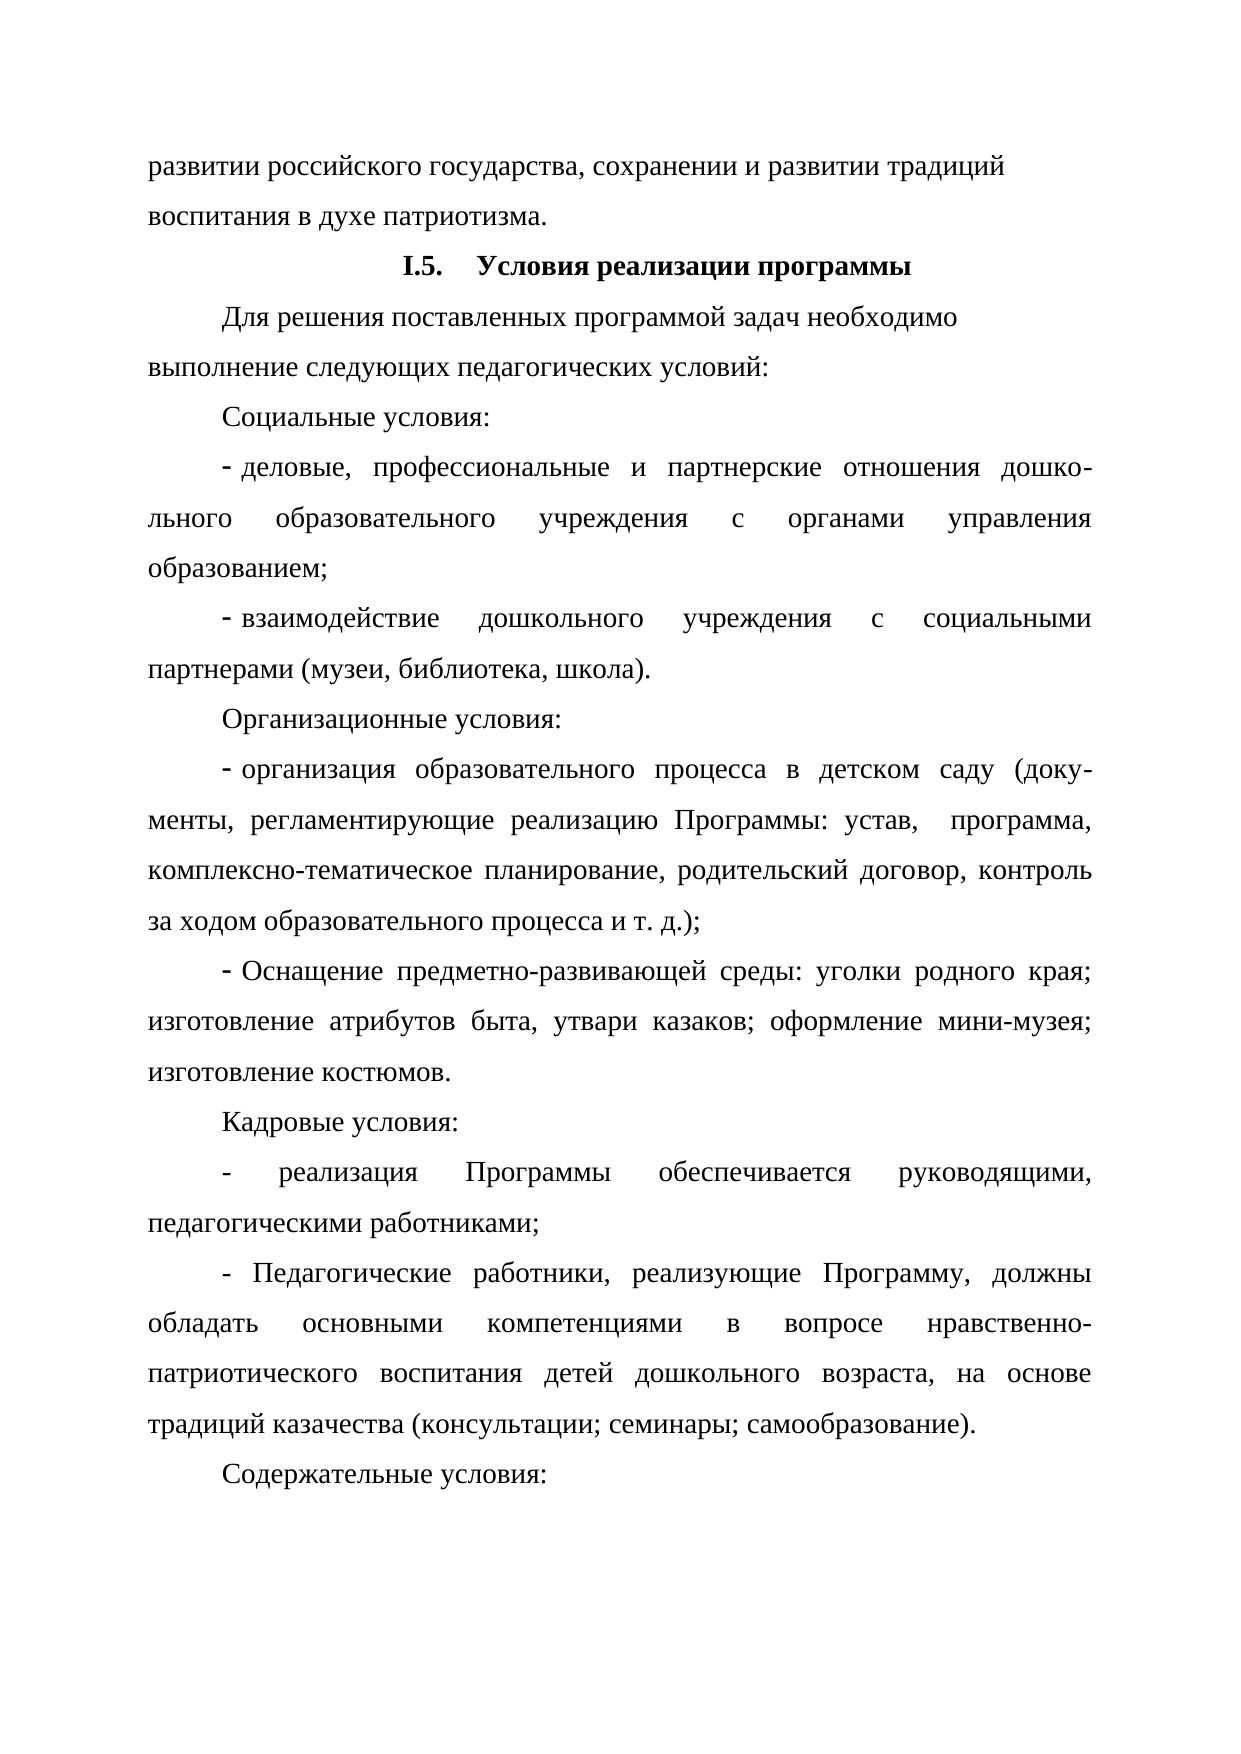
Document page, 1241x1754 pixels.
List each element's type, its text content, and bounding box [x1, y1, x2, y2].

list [148, 148, 1092, 232]
text Социальные условия: [148, 399, 1092, 433]
text Кадровые условия: [148, 1104, 1092, 1138]
list Оснащение предметно-развивающей среды: уголки родного края; изготовление атрибутов быта, утвари казаков; оформление мини-музея; изготовление костюмов. [148, 953, 1092, 1087]
list организация образовательного процесса в детском саду (документы, регламентирующие реализацию Программы: устав, программа, комплексно-тематическое планирование, родительский договор, контроль за ходом образовательного процесса и т. д.); [148, 752, 1092, 936]
list деловые, профессиональные и партнерские отношения дошкольного образовательного учреждения с органами управления образованием; [148, 449, 1092, 584]
list Условия реализации программы [148, 248, 1092, 282]
text Организационные условия: [148, 701, 1092, 735]
text - реализация Программы обеспечивается руководящими, педагогическими работниками; [148, 1154, 1092, 1238]
list взаимодействие дошкольного учреждения с социальными партнерами (музеи, библиотека, школа). [148, 601, 1092, 684]
text - Педагогические работники, реализующие Программу, должны обладать основными компетенциями в вопросе нравственно-патриотического воспитания детей дошкольного возраста, на основе традиций казачества (консультации; семинары; самообразование). [148, 1255, 1092, 1439]
text Содержательные условия: [148, 1456, 1092, 1490]
text Для решения поставленных программой задач необходимо выполнение следующих педагогических условий: [148, 299, 1092, 382]
